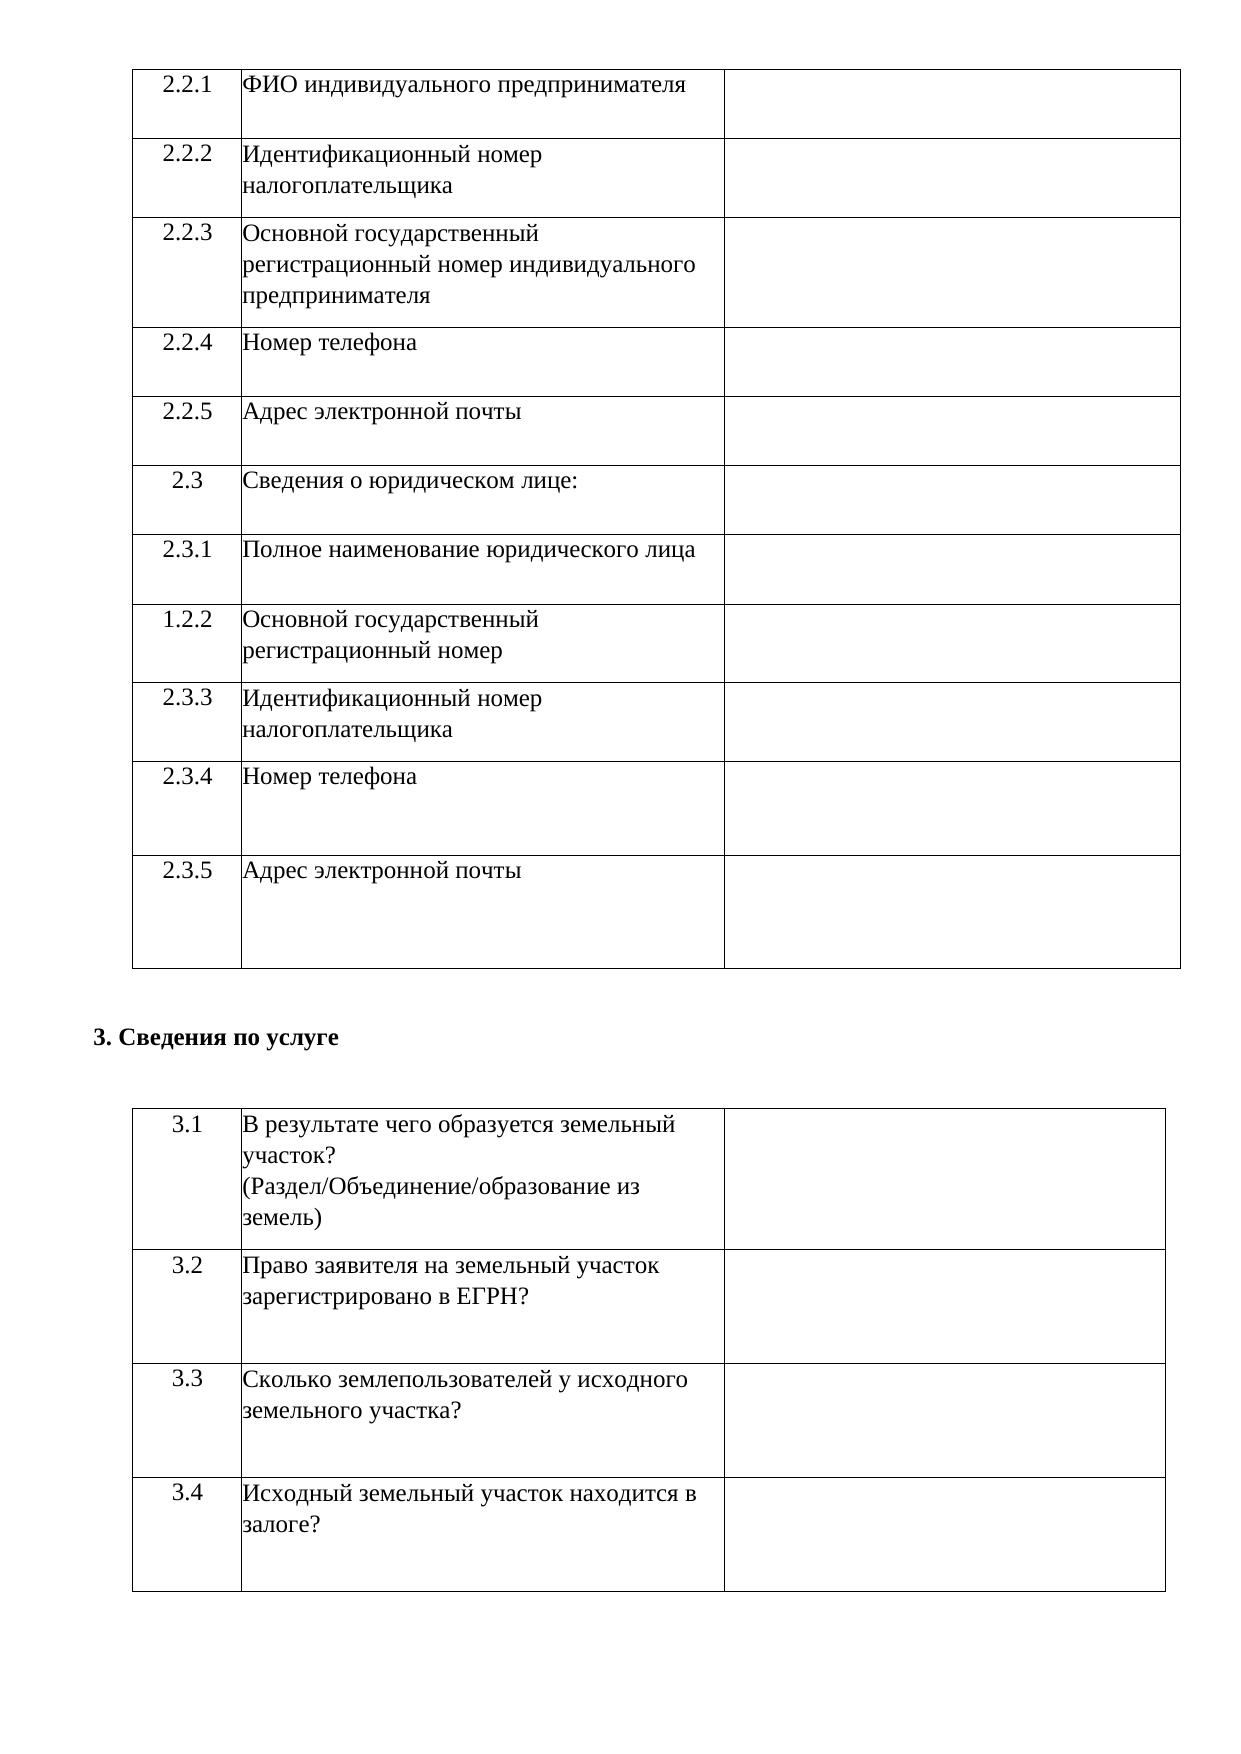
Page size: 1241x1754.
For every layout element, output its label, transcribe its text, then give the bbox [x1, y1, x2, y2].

table_cell Адрес электронной почты [242, 856, 724, 968]
table_cell [725, 1478, 1165, 1591]
table_cell 2.3.4 [133, 762, 241, 854]
table_cell 2.2.5 [133, 397, 241, 465]
table_cell 2.2.4 [133, 328, 241, 396]
table_cell 1.2.2 [133, 605, 241, 682]
table_cell 2.3.1 [133, 535, 241, 603]
table_cell Исходный земельный участок находится в залоге? [242, 1478, 724, 1591]
table_cell Идентификационный номер налогоплательщика [242, 139, 724, 217]
list Сведения по услуге [93, 1022, 1181, 1051]
table_cell 3.2 [133, 1250, 241, 1363]
table_cell 3.4 [133, 1478, 241, 1591]
table_cell [725, 466, 1180, 534]
table_cell [725, 605, 1180, 682]
table_cell 2.2.2 [133, 139, 241, 217]
table_cell Сведения о юридическом лице: [242, 466, 724, 534]
table_cell Адрес электронной почты [242, 397, 724, 465]
table_cell [725, 856, 1180, 968]
table_cell Номер телефона [242, 328, 724, 396]
table_header В результате чего образуется земельный участок? (Раздел/Объединение/образование из земель) [242, 1109, 724, 1249]
table_cell Право заявителя на земельный участок зарегистрировано в ЕГРН? [242, 1250, 724, 1363]
table_cell 3.3 [133, 1364, 241, 1477]
table_cell Номер телефона [242, 762, 724, 854]
table_cell 2.3 [133, 466, 241, 534]
table_cell Полное наименование юридического лица [242, 535, 724, 603]
table_cell Основной государственный регистрационный номер индивидуального предпринимателя [242, 218, 724, 327]
table_cell [725, 1250, 1165, 1363]
table_cell [725, 139, 1180, 217]
table_cell [725, 1364, 1165, 1477]
table_cell 2.2.3 [133, 218, 241, 327]
table_cell 2.3.5 [133, 856, 241, 968]
table_cell [725, 70, 1180, 138]
table_header [725, 1109, 1165, 1249]
table_cell Сколько землепользователей у исходного земельного участка? [242, 1364, 724, 1477]
table_cell 2.2.1 [133, 70, 241, 138]
table_cell ФИО индивидуального предпринимателя [242, 70, 724, 138]
table_cell 2.3.3 [133, 683, 241, 761]
table_cell [725, 683, 1180, 761]
table_cell [725, 397, 1180, 465]
table_cell Идентификационный номер налогоплательщика [242, 683, 724, 761]
table_cell [725, 328, 1180, 396]
table_cell [725, 535, 1180, 603]
table_cell [725, 218, 1180, 327]
table_cell Основной государственный регистрационный номер [242, 605, 724, 682]
table_cell [725, 762, 1180, 854]
table_header 3.1 [133, 1109, 241, 1249]
